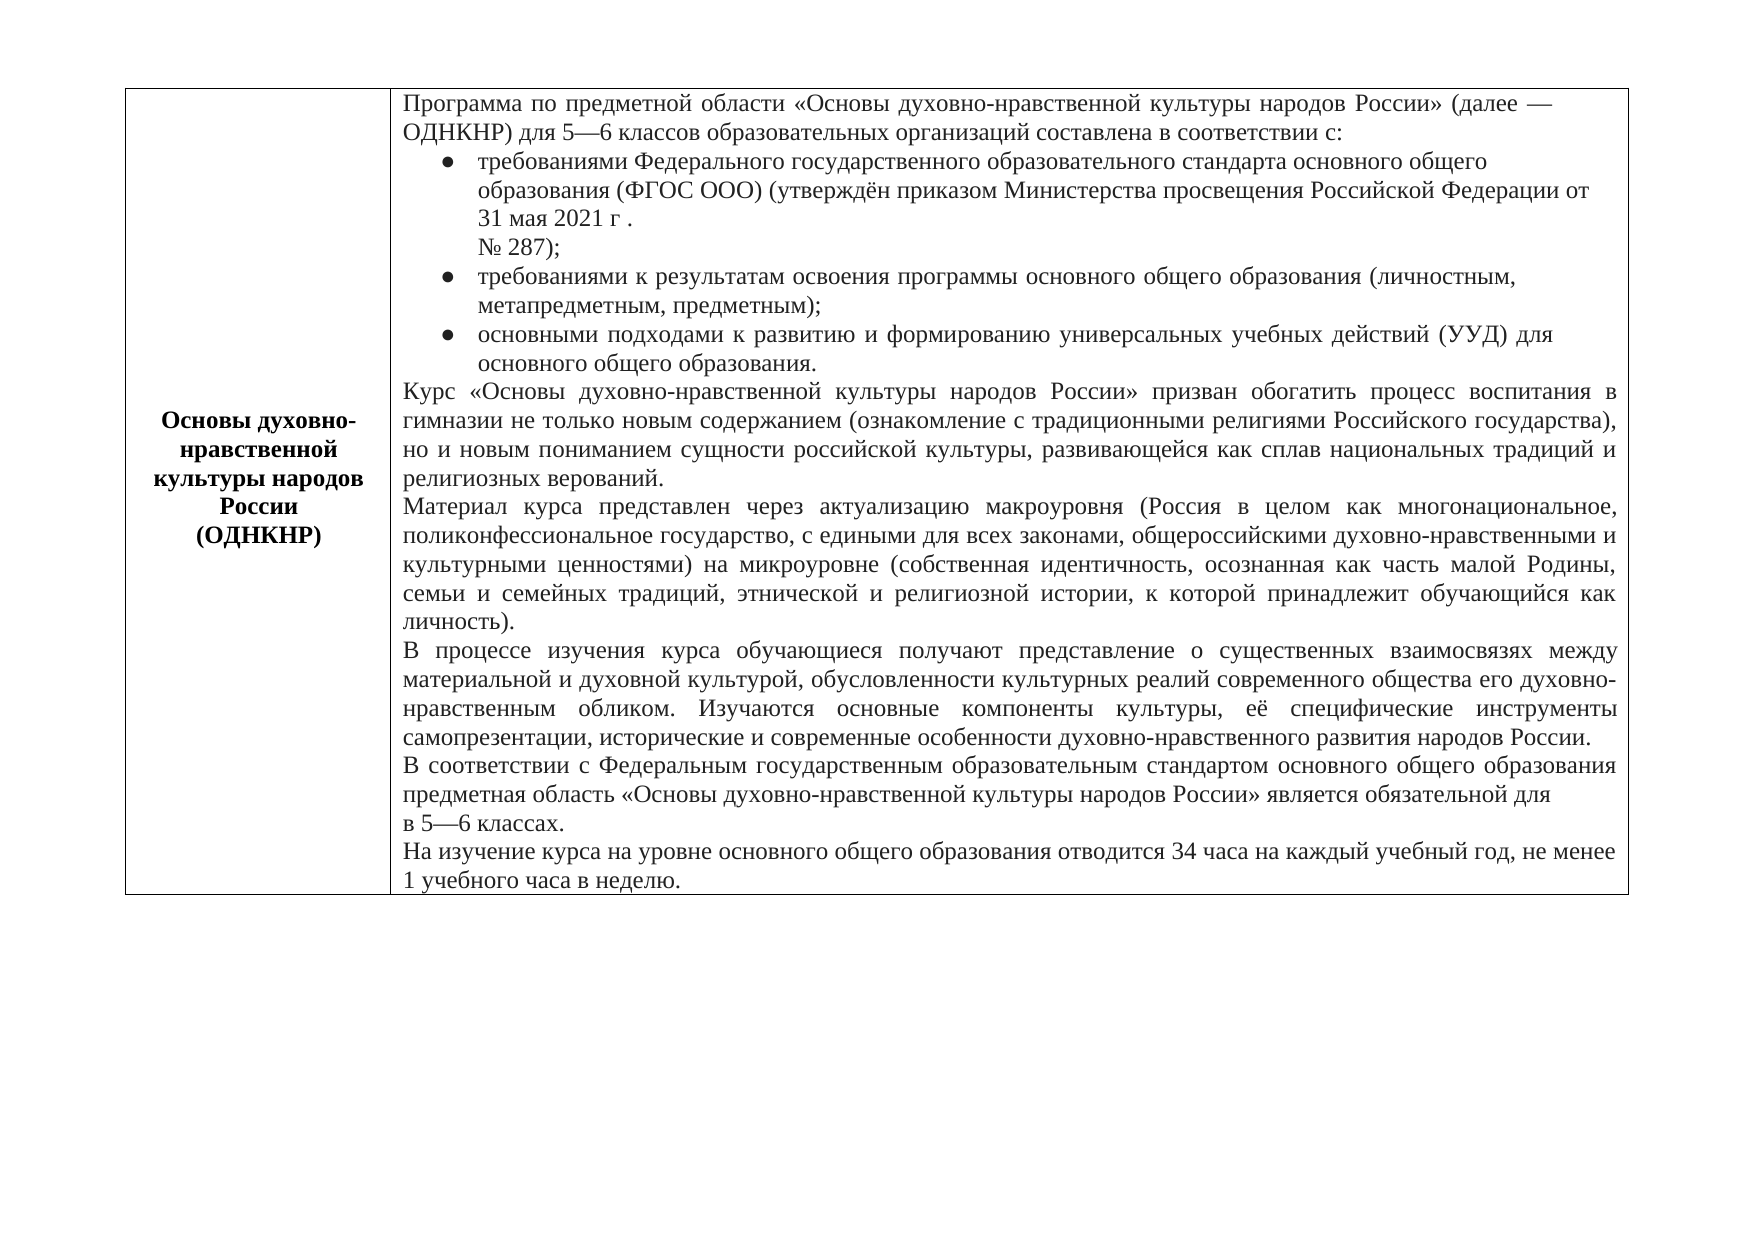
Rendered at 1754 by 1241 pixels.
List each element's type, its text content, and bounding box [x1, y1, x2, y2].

table_header Программа по предметной области «Основы духовно-нравственной культуры народов России» (далее — ОДНКНР) для 5—6 классов образовательных организаций составлена в соответствии с: требованиями Федерального государственного образовательного стандарта основного общего образования (ФГОС ООО) (утверждён приказом Министерства просвещения Российской Федерации от 31 мая 2021 г . № 287); требованиями к результатам освоения программы основного общего образования (личностным, метапредметным, предметным); основными подходами к развитию и формированию универсальных учебных действий (УУД) для основного общего образования. Курс «Основы духовно-нравственной культуры народов России» призван обогатить процесс воспитания в гимназии не только новым содержанием (ознакомление с традиционными религиями Российского государства), но и новым пониманием сущности российской культуры, развивающейся как сплав национальных традиций и религиозных верований. Материал курса представлен через актуализацию макроуровня (Россия в целом как многонациональное, поликонфессиональное государство, с едиными для всех законами, общероссийскими духовно-нравственными и культурными ценностями) на микроуровне (собственная идентичность, осознанная как часть малой Родины, семьи и семейных традиций, этнической и религиозной истории, к которой принадлежит обучающийся как личность). В процессе изучения курса обучающиеся получают представление о существенных взаимосвязях между материальной и духовной культурой, обусловленности культурных реалий современного общества его духовно- нравственным обликом. Изучаются основные компоненты культуры, её специфические инструменты самопрезентации, исторические и современные особенности духовно-нравственного развития народов России. В соответствии с Федеральным государственным образовательным стандартом основного общего образования предметная область «Основы духовно-нравственной культуры народов России» является обязательной для в 5—6 классах. На изучение курса на уровне основного общего образования отводится 34 часа на каждый учебный год, не менее 1 учебного часа в неделю. [391, 89, 1628, 894]
table_header Основы духовно- нравственной культуры народов России (ОДНКНР) [126, 89, 390, 894]
